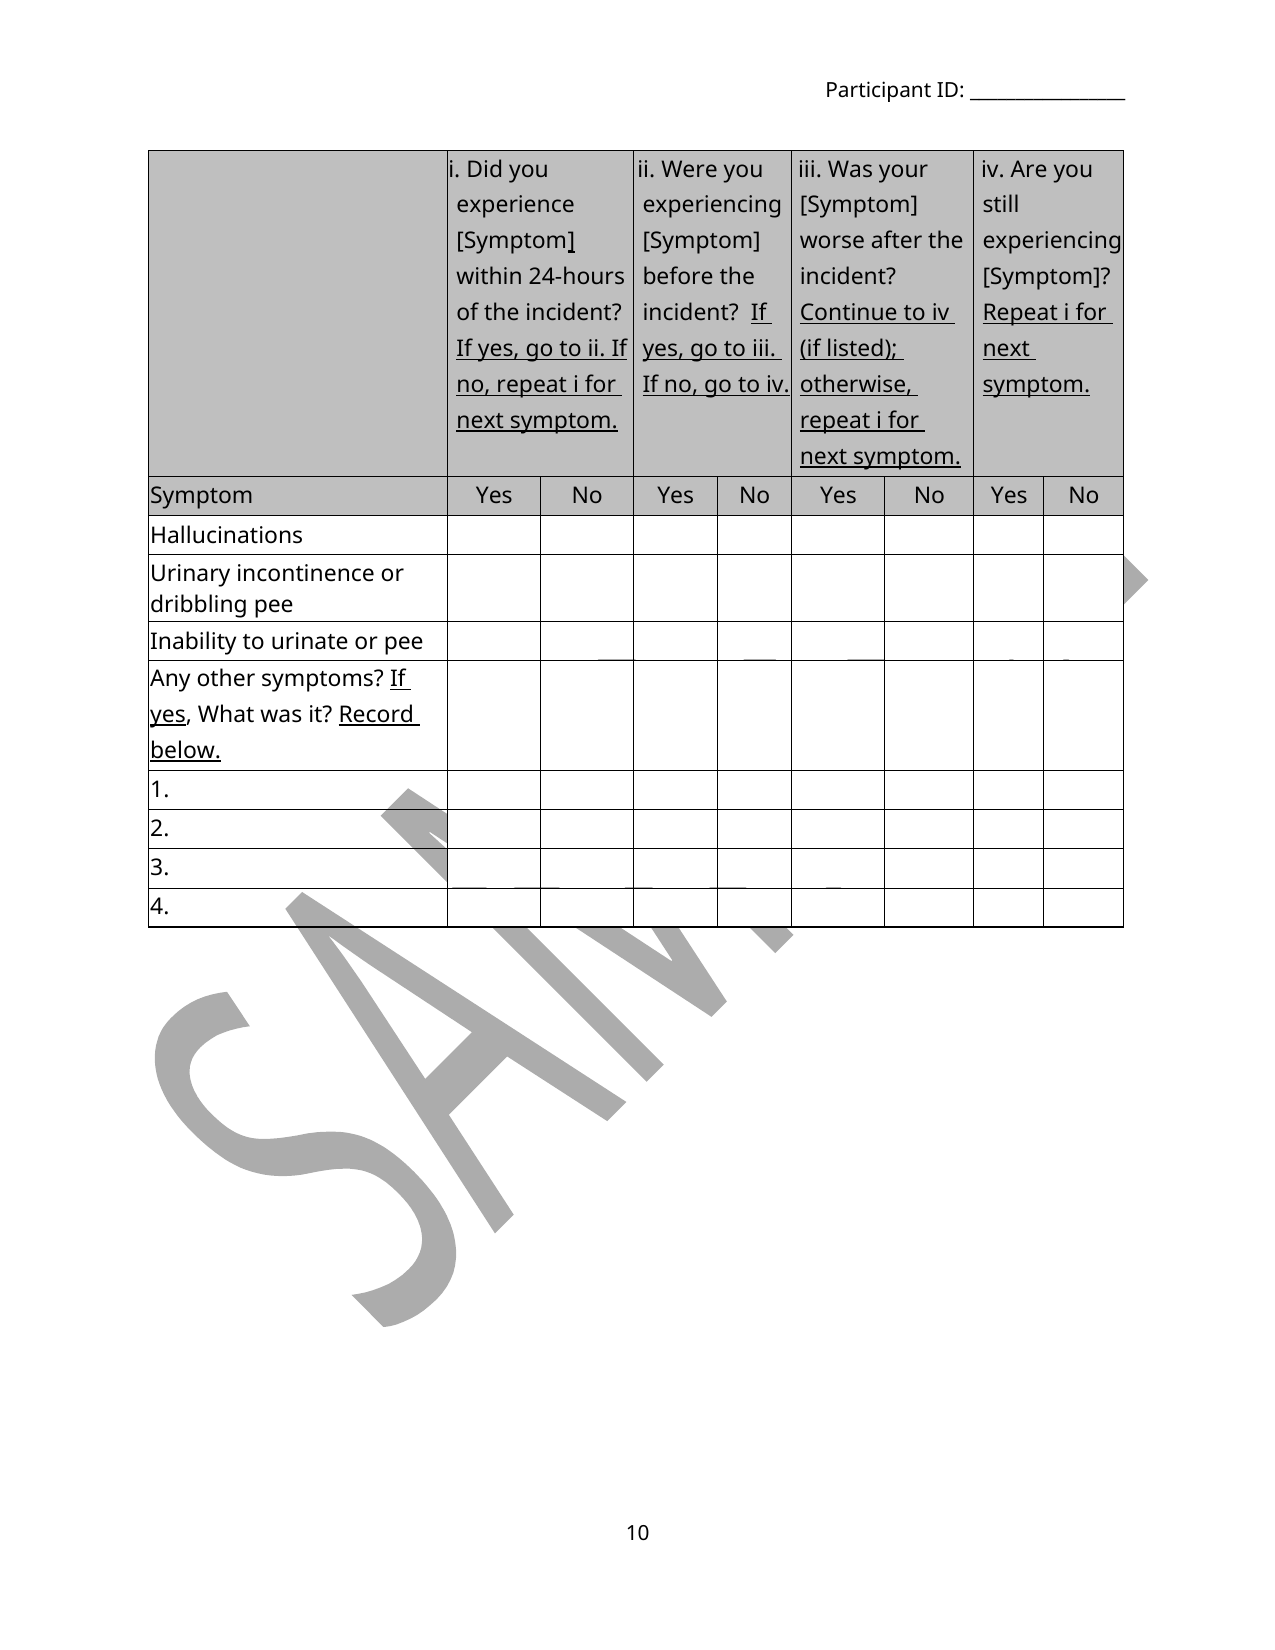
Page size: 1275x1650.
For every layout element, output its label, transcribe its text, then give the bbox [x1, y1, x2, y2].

table_cell [885, 771, 973, 809]
table_cell [1044, 661, 1123, 770]
table_cell [792, 622, 884, 659]
table_cell [448, 661, 540, 770]
table_cell Yes [792, 477, 884, 515]
table_cell [792, 516, 884, 554]
table_cell [634, 516, 717, 554]
table_cell [792, 889, 884, 926]
table_header Did you experience [Symptom] within 24-hours of the incident? If yes, go to ii. If no, repeat i for next symptom. [448, 151, 633, 476]
table_cell 2. [149, 810, 447, 848]
table_cell [541, 889, 633, 926]
table_cell [448, 810, 540, 848]
table_cell [634, 889, 717, 926]
table_cell [718, 661, 791, 770]
table_cell [885, 810, 973, 848]
table_cell 4. [149, 889, 447, 926]
table_cell No [885, 477, 973, 515]
table_cell Hallucinations [149, 516, 447, 554]
table_cell No [1044, 477, 1123, 515]
table_cell [541, 661, 633, 770]
table_cell [885, 889, 973, 926]
table_cell [792, 810, 884, 848]
table_cell [792, 661, 884, 770]
table_cell [718, 889, 791, 926]
table_cell [448, 622, 540, 659]
table_cell [792, 849, 884, 887]
table_cell [541, 516, 633, 554]
table_header Are you still experiencing [Symptom]? Repeat i for next symptom. [974, 151, 1123, 476]
table_cell Any other symptoms? If yes, What was it? Record below. [149, 661, 447, 770]
table_cell [885, 555, 973, 621]
table_cell [1044, 622, 1123, 659]
table_cell [448, 771, 540, 809]
table_cell [718, 771, 791, 809]
table_cell [974, 555, 1043, 621]
table_cell [541, 810, 633, 848]
table_cell [448, 516, 540, 554]
table_cell [448, 555, 540, 621]
table_cell [718, 516, 791, 554]
table_cell [448, 849, 540, 887]
table_cell [634, 849, 717, 887]
table_cell Urinary incontinence or dribbling pee [149, 555, 447, 621]
table_cell [634, 622, 717, 659]
table_cell [974, 622, 1043, 659]
table_cell [718, 555, 791, 621]
table_cell [718, 622, 791, 659]
table_cell [974, 889, 1043, 926]
table_cell [1044, 849, 1123, 887]
table_cell [634, 771, 717, 809]
table_cell [974, 661, 1043, 770]
table_cell [974, 849, 1043, 887]
table_cell Symptom [149, 477, 447, 515]
table_cell [1044, 810, 1123, 848]
table_cell [885, 516, 973, 554]
table_cell [974, 516, 1043, 554]
table_cell No [541, 477, 633, 515]
table_cell [541, 849, 633, 887]
table_cell [885, 849, 973, 887]
table_cell [1044, 516, 1123, 554]
table_cell [541, 622, 633, 659]
table_cell [634, 810, 717, 848]
table_cell [792, 771, 884, 809]
table_header Were you experiencing [Symptom] before the incident? If yes, go to iii. If no, go to iv. [634, 151, 791, 476]
table_cell [448, 889, 540, 926]
table_cell [885, 622, 973, 659]
table_cell [974, 810, 1043, 848]
table_cell Yes [974, 477, 1043, 515]
table_cell [634, 661, 717, 770]
table_cell [634, 555, 717, 621]
table_cell 1. [149, 771, 447, 809]
table_cell Yes [448, 477, 540, 515]
table_cell No [718, 477, 791, 515]
table_cell [885, 661, 973, 770]
table_cell [974, 771, 1043, 809]
table_cell [718, 810, 791, 848]
table_cell [718, 849, 791, 887]
table_header Was your [Symptom] worse after the incident? Continue to iv (if listed); otherwise, repeat i for next symptom. [792, 151, 973, 476]
table_cell [1044, 555, 1123, 621]
table_cell Yes [634, 477, 717, 515]
table_cell [1044, 771, 1123, 809]
table_cell [541, 555, 633, 621]
table_cell [792, 555, 884, 621]
table_cell Inability to urinate or pee [149, 622, 447, 659]
table_cell 3. [149, 849, 447, 887]
table_header [149, 151, 447, 476]
table_cell [541, 771, 633, 809]
table_cell [1044, 889, 1123, 926]
